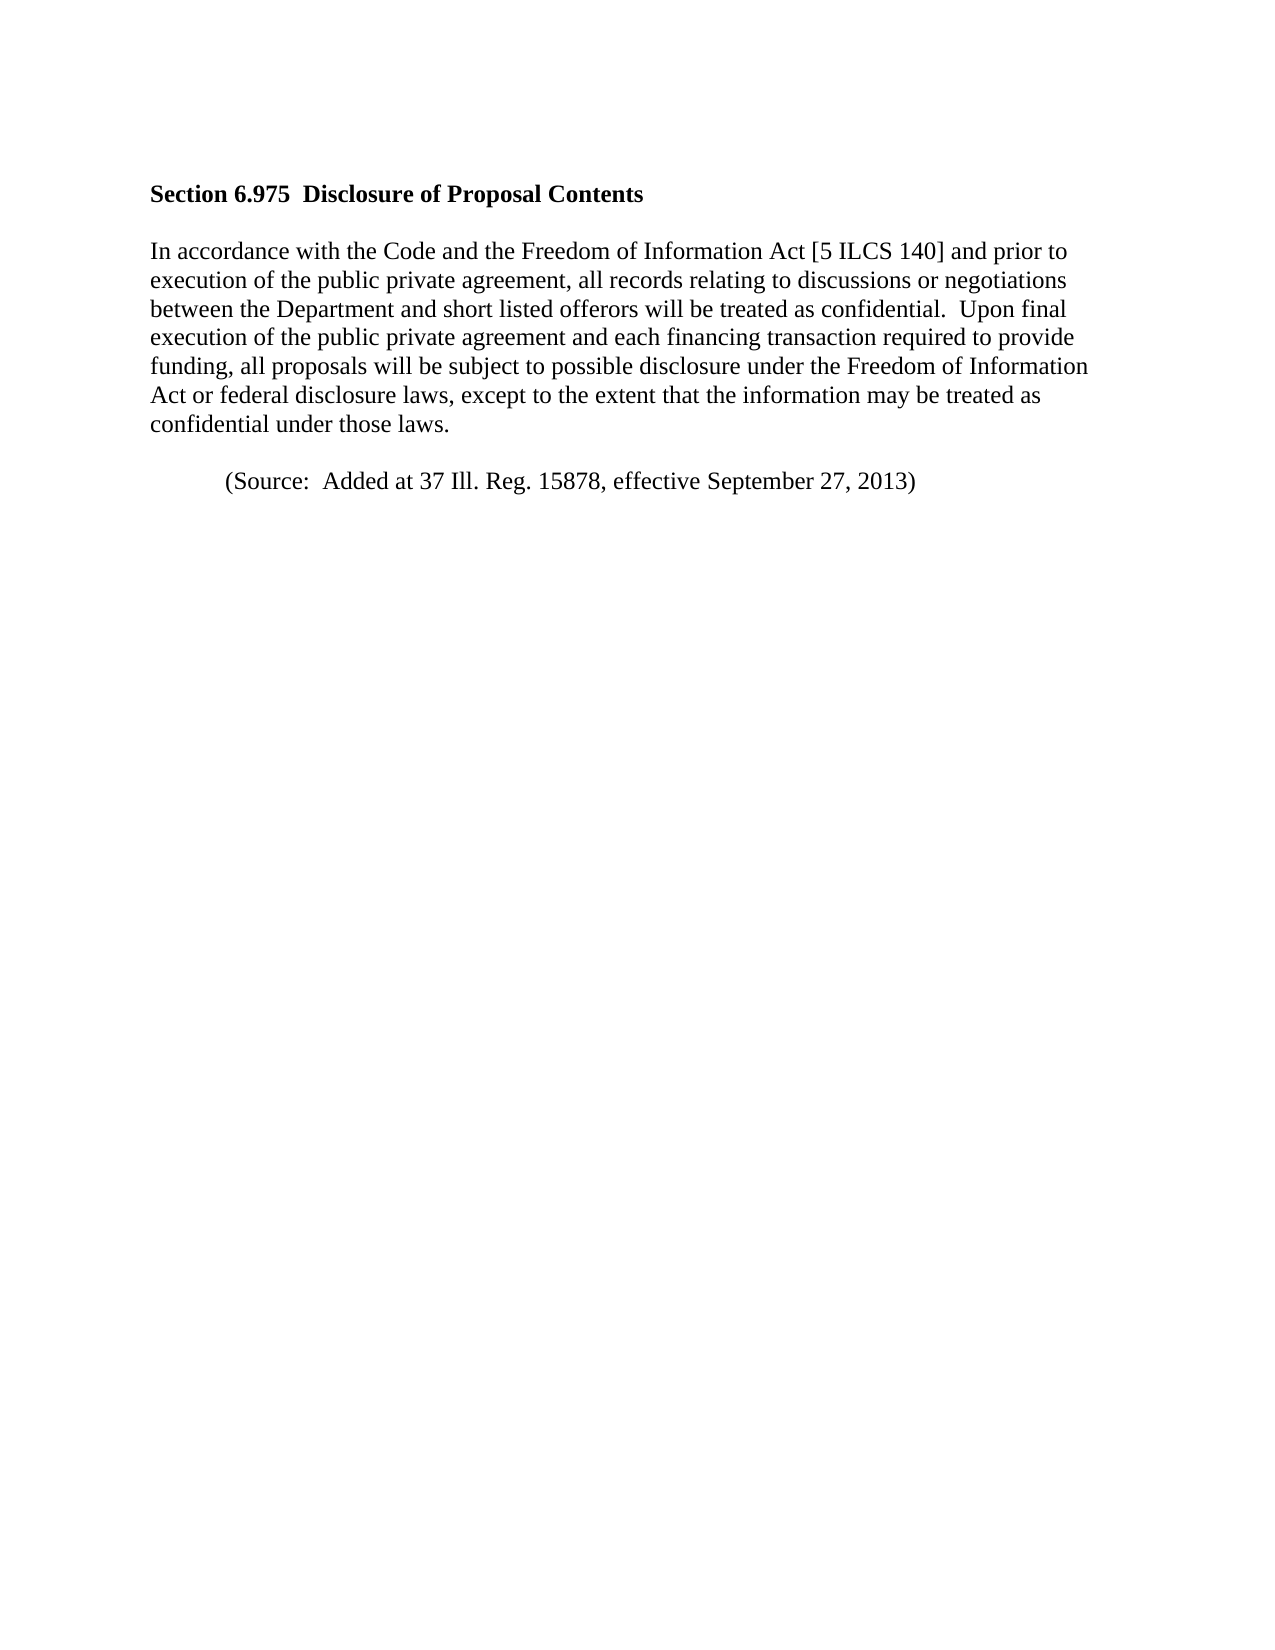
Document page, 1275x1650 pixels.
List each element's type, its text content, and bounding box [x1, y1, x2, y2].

text (Source: Added at 37 Ill. Reg. 15878, effective September 27, 2013) [225, 466, 1125, 495]
text Section 6.975 Disclosure of Proposal Contents [150, 179, 1125, 207]
text In accordance with the Code and the Freedom of Information Act [5 ILCS 140] and prior to execution of the public private agreement, all records relating to discussions or negotiations between the Department and short listed offerors will be treated as confidential. Upon final execution of the public private agreement and each financing transaction required to provide funding, all proposals will be subject to possible disclosure under the Freedom of Information Act or federal disclosure laws, except to the extent that the information may be treated as confidential under those laws. [150, 236, 1125, 437]
